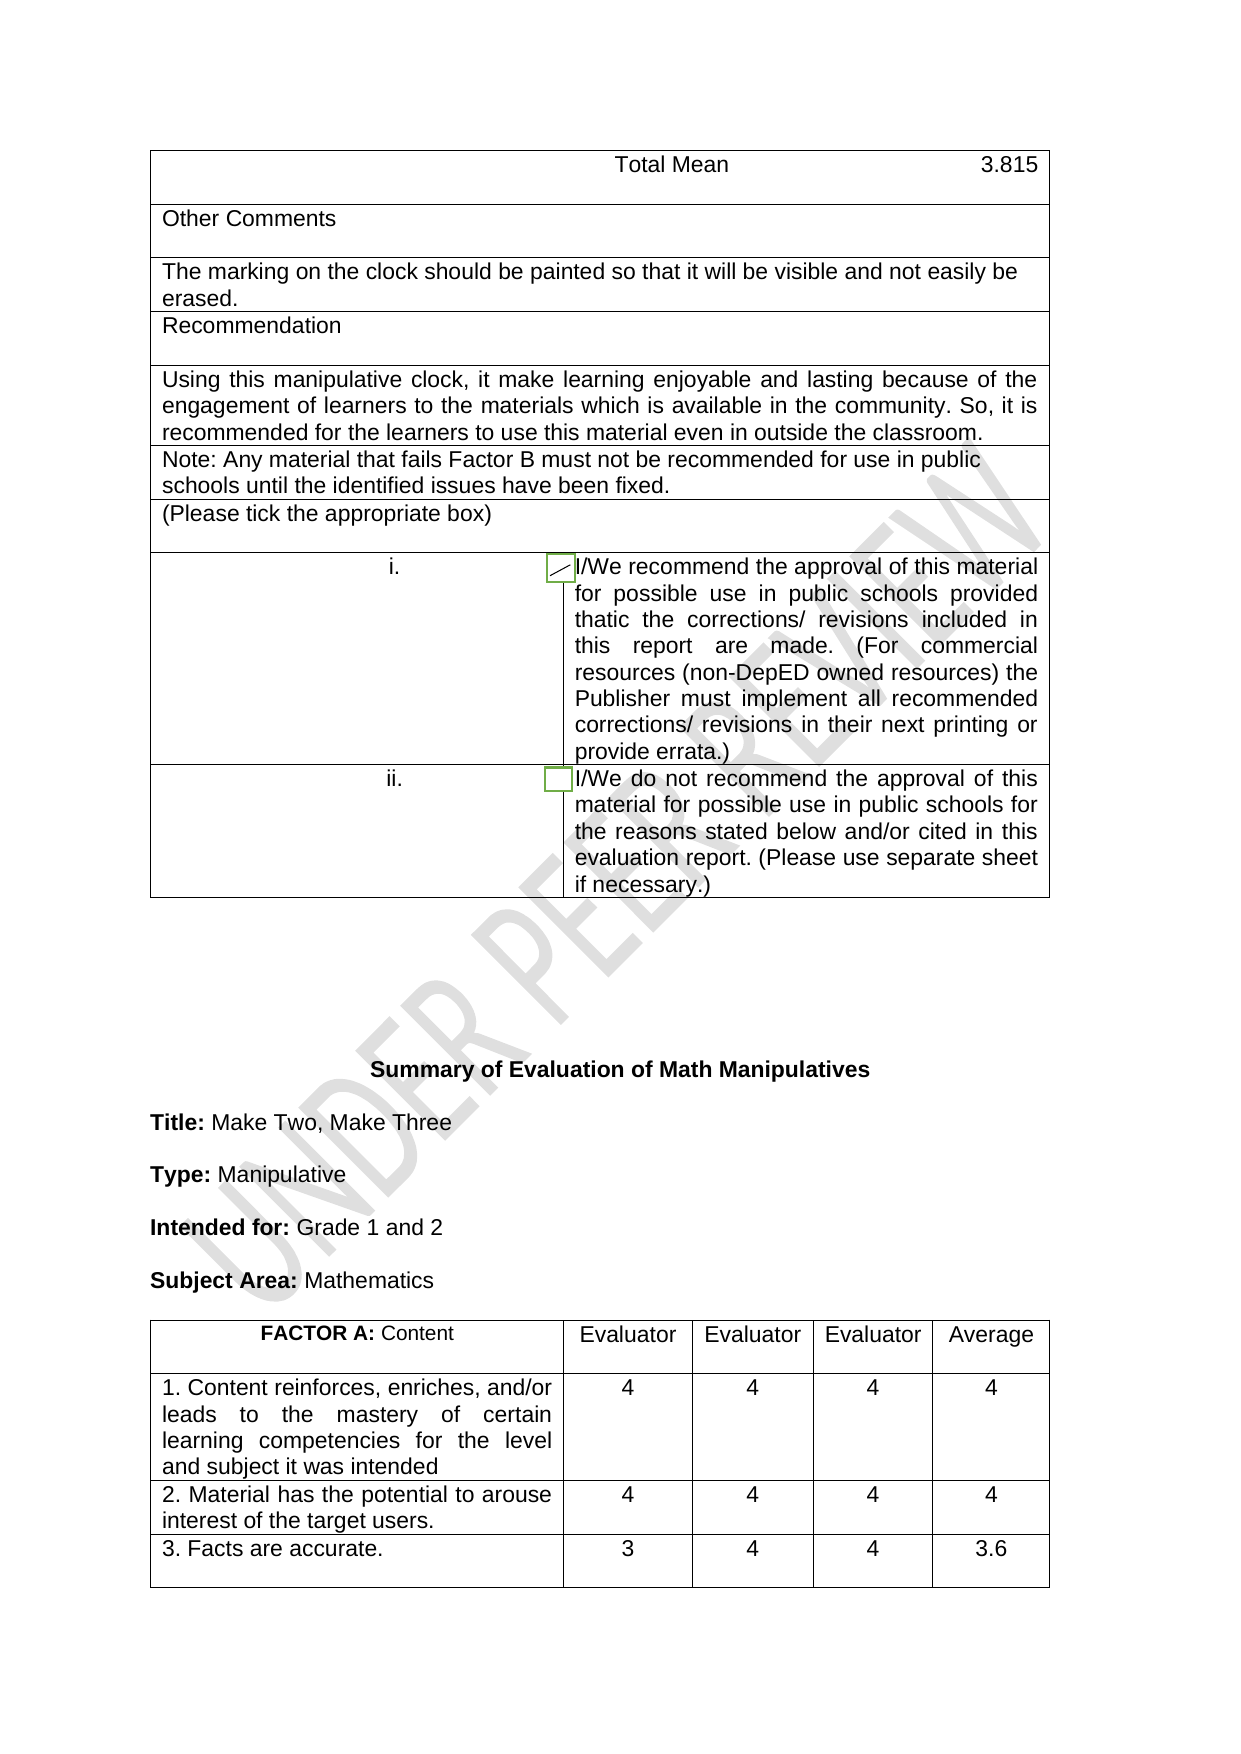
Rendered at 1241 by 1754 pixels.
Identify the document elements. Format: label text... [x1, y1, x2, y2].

table_cell 4 [693, 1535, 813, 1587]
table_cell 4 [814, 1481, 932, 1533]
table_cell 3 [564, 1535, 692, 1587]
table_cell ii. [151, 765, 563, 897]
text Title: Make Two, Make Three [150, 1109, 1090, 1135]
table_header Evaluator [564, 1321, 692, 1373]
table_header Evaluator [814, 1321, 932, 1373]
table_cell 4 [693, 1374, 813, 1480]
table_cell I/We do not recommend the approval of this material for possible use in public schools for the reasons stated below and/or cited in this evaluation report. (Please use separate sheet if necessary.) [564, 765, 1049, 897]
table_cell Total Mean 3.815 [151, 151, 1049, 204]
table_cell 4 [564, 1374, 692, 1480]
text Type: Manipulative [150, 1161, 1090, 1188]
table_cell 4 [814, 1374, 932, 1480]
table_cell 1. Content reinforces, enriches, and/or leads to the mastery of certain learning competencies for the level and subject it was intended [151, 1374, 563, 1480]
table_cell The marking on the clock should be painted so that it will be visible and not easily be erased. [151, 258, 1049, 311]
table_cell (Please tick the appropriate box) [151, 500, 1049, 552]
table_header Average [933, 1321, 1049, 1373]
table_cell 4 [933, 1374, 1049, 1480]
table_cell i. [151, 553, 563, 764]
table_header Evaluator [693, 1321, 813, 1373]
table_cell 4 [693, 1481, 813, 1533]
table_cell 4 [564, 1481, 692, 1533]
text Summary of Evaluation of Math Manipulatives [150, 1056, 1090, 1082]
table_cell 4 [814, 1535, 932, 1587]
text Intended for: Grade 1 and 2 [150, 1214, 1090, 1241]
table_header FACTOR A: Content [151, 1321, 563, 1373]
text Subject Area: Mathematics [150, 1267, 1090, 1293]
table_cell I/We recommend the approval of this material for possible use in public schools provided thatic the corrections/ revisions included in this report are made. (For commercial resources (non-DepED owned resources) the Publisher must implement all recommended corrections/ revisions in their next printing or provide errata.) [564, 553, 1049, 764]
table_cell Recommendation [151, 312, 1049, 365]
table_cell 3.6 [933, 1535, 1049, 1587]
table_cell Using this manipulative clock, it make learning enjoyable and lasting because of the engagement of learners to the materials which is available in the community. So, it is recommended for the learners to use this material even in outside the classroom. [151, 366, 1049, 445]
table_cell Other Comments [151, 205, 1049, 257]
table_cell 2. Material has the potential to arouse interest of the target users. [151, 1481, 563, 1533]
table_cell 3. Facts are accurate. [151, 1535, 563, 1587]
table_cell Note: Any material that fails Factor B must not be recommended for use in public schools until the identified issues have been fixed. [151, 446, 1049, 498]
table_cell 4 [933, 1481, 1049, 1533]
